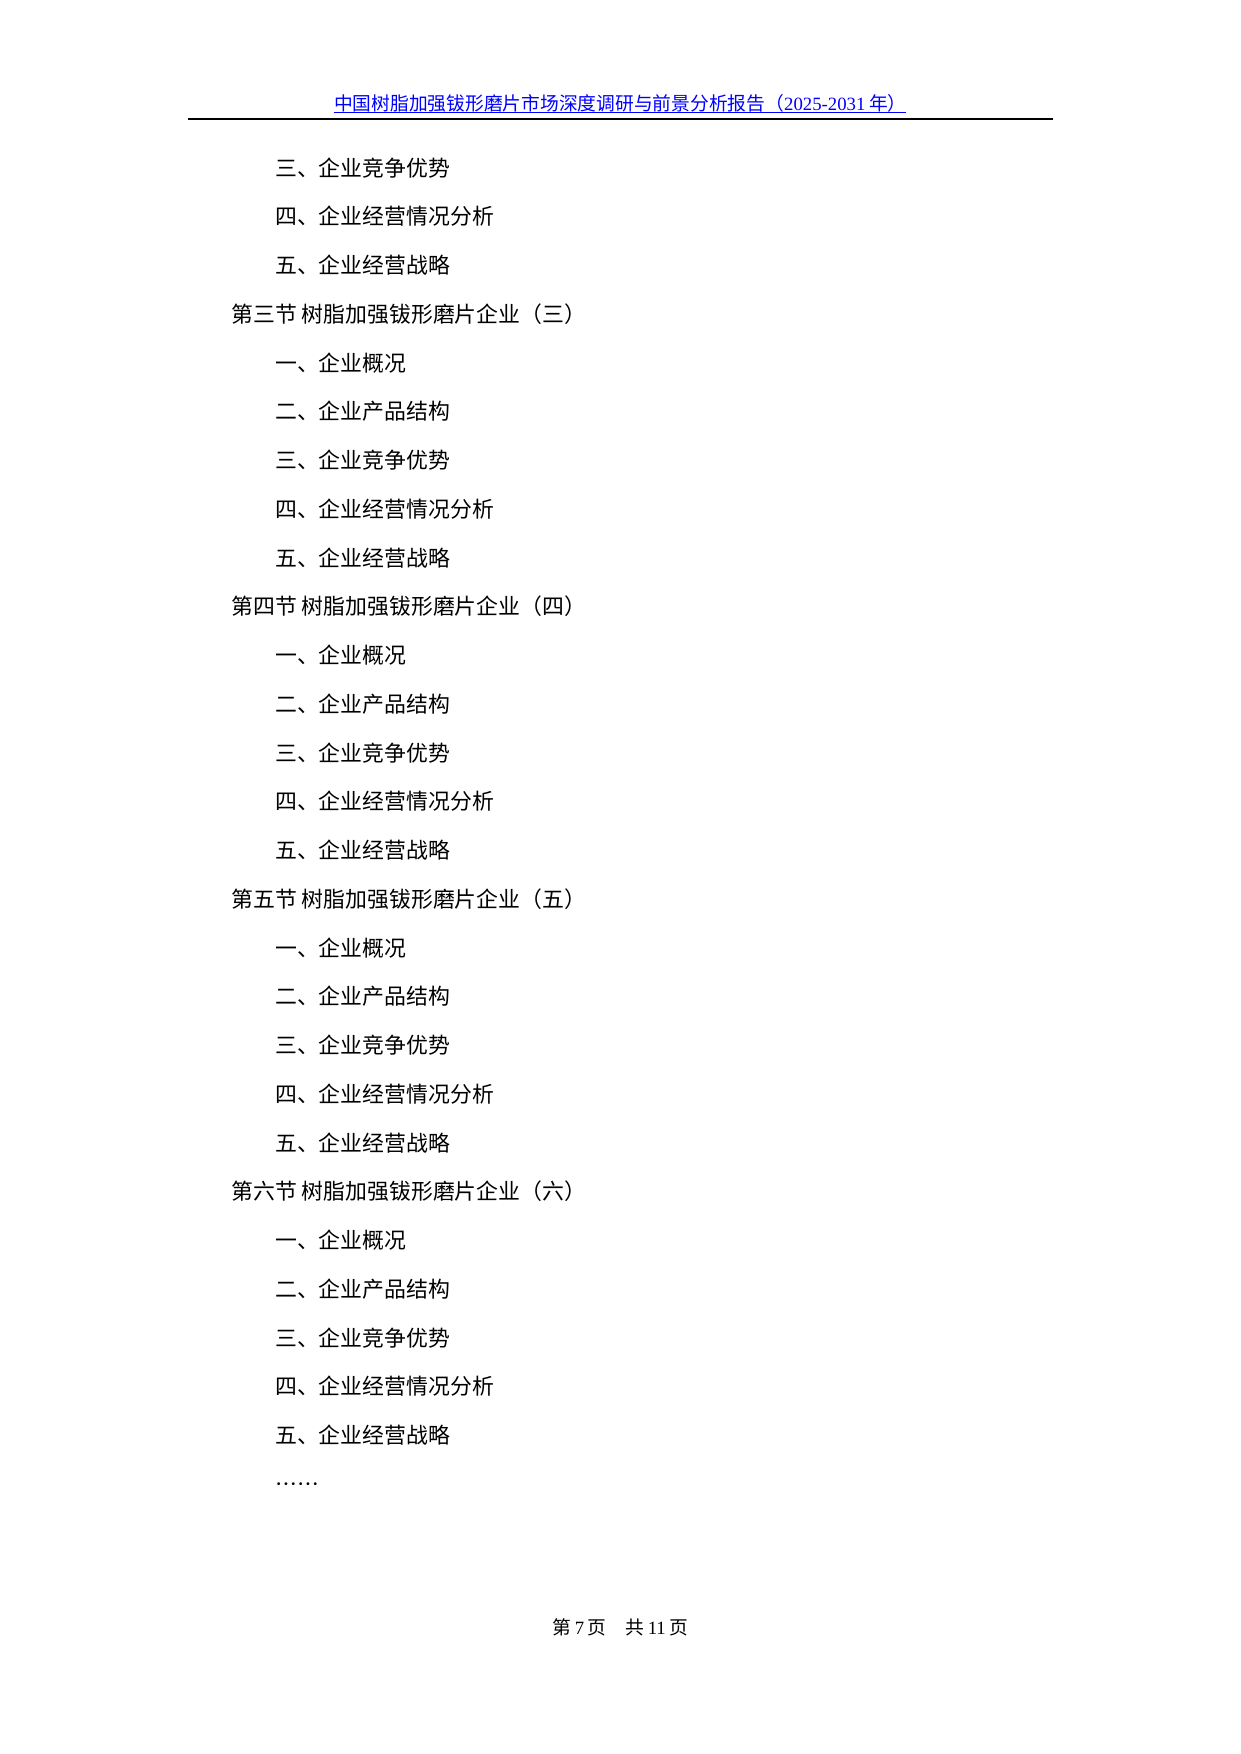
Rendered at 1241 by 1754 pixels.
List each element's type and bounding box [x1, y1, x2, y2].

text [187, 150, 1053, 1499]
